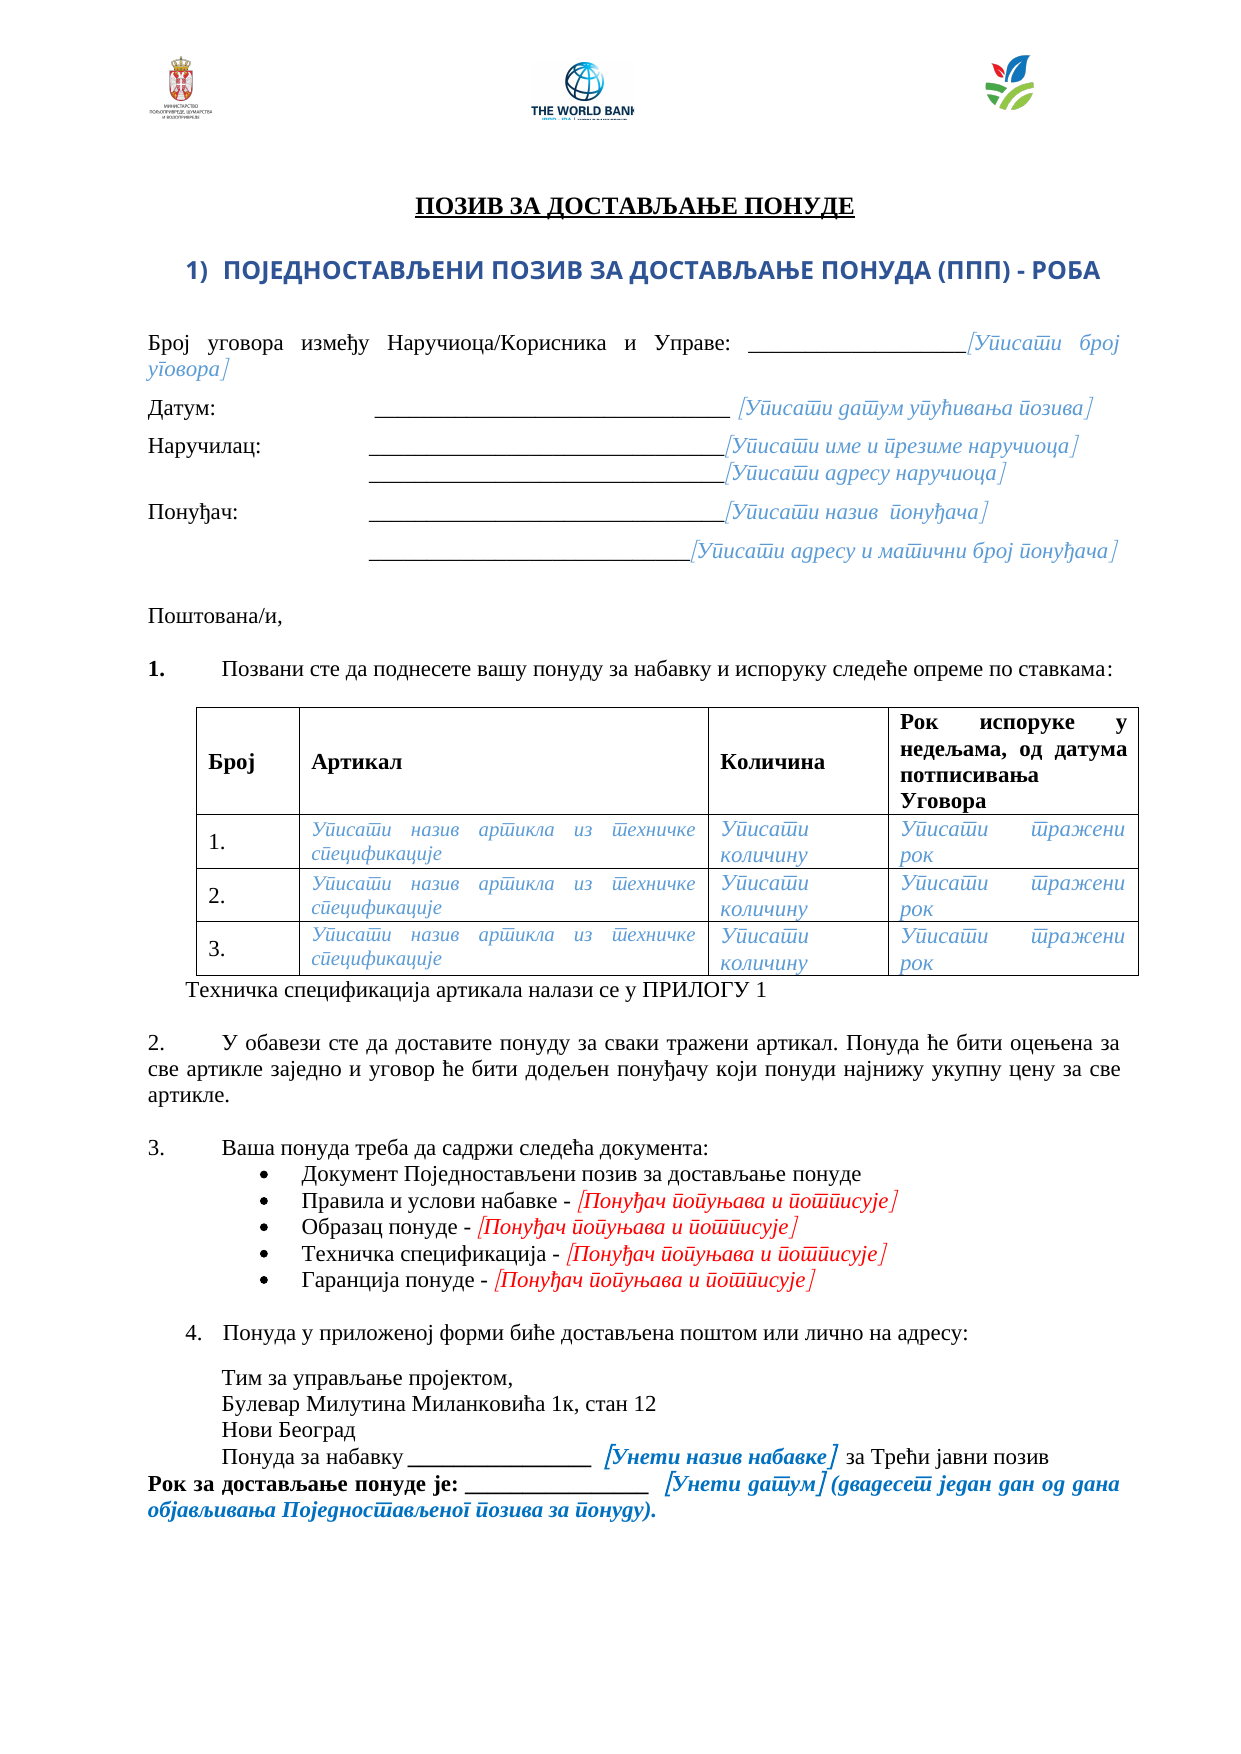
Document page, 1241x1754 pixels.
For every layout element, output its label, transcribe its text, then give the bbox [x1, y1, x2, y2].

text _______________________________Уписати адресу наручиоца [148, 459, 1122, 485]
table_cell Уписати тражени рок [889, 922, 1138, 975]
list Документ Поједностављени позив за достављање понуде [260, 1161, 1122, 1187]
picture [147, 55, 214, 119]
table_cell 1. [197, 815, 299, 867]
text Рок за достављање понуде је: ________________ Унети датум (двадесет један дан од дана објављивања Поједностављеног позива за понуду). [148, 1469, 1122, 1523]
text Булевар Милутина Миланковића 1к, стан 12 [221, 1390, 1122, 1416]
text ПОЗИВ ЗА ДОСТАВЉАЊЕ ПОНУДЕ [148, 191, 1122, 220]
list Позвани сте да поднесете вашу понуду за набавку и испоруку следеће опреме по ставкама: [148, 654, 1122, 681]
text Понуда за набавку ________________ Унети назив набавке за Трећи јавни позив [608, 1443, 835, 1469]
text ____________________________Уписати адресу и матични број понуђача [148, 537, 1122, 563]
table_cell Уписати количину [709, 815, 888, 867]
picture [979, 46, 1037, 115]
table_header Број [197, 708, 299, 814]
table_header Рок испоруке у недељама, од датума потписивања Уговора [889, 708, 1138, 814]
text Понуда за набавку ________________ Унети назив набавке за Трећи јавни позив [833, 1443, 1122, 1469]
table_cell Уписати количину [709, 922, 888, 975]
table_cell Уписати назив артикла из техничке спецификације [300, 815, 708, 867]
table_cell Уписати назив артикла из техничке спецификације [300, 922, 708, 975]
picture [531, 62, 635, 119]
text 2. У обавези сте да доставите понуду за сваки тражени артикал. Понуда ће бити оцењена за све артикле заједно и уговор ће бити додељен понуђачу који понуди најнижу укупну цену за све артикле. [148, 1029, 1122, 1108]
text Нови Београд [221, 1416, 1122, 1443]
table_header Количина [709, 708, 888, 814]
table_cell Уписати тражени рок [889, 815, 1138, 867]
list Образац понуде - Понуђач попуњава и потписује [260, 1213, 1122, 1239]
table_cell 2. [197, 869, 299, 921]
text Датум: _______________________________ Уписати датум упућивања позива [148, 394, 1122, 420]
text 3. Ваша понуда треба да садржи следећа документа: [148, 1134, 1122, 1161]
list Понуда у приложеној форми биће достављена поштом или лично на адресу: [185, 1319, 1122, 1345]
text Понуђач: _______________________________Уписати назив понуђача [148, 498, 1122, 524]
text Техничка спецификација артикала налази се у ПРИЛОГУ 1 [148, 976, 1122, 1002]
table_cell Уписати назив артикла из техничке спецификације [300, 869, 708, 921]
table_cell Уписати тражени рок [889, 869, 1138, 921]
list Гаранција понуде - Понуђач попуњава и потписује [260, 1266, 1122, 1292]
text Тим за управљање пројектом, [221, 1364, 1122, 1390]
text Поштована/и, [148, 602, 1122, 628]
table_header Артикал [300, 708, 708, 814]
list Техничка спецификација - Понуђач попуњава и потписује [260, 1239, 1122, 1266]
text Понуда за набавку ________________ Унети назив набавке за Трећи јавни позив [148, 1443, 610, 1469]
text Наручилац: _______________________________Уписати име и презиме наручиоца [148, 433, 1122, 459]
table_cell Уписати количину [709, 869, 888, 921]
subtitle ПОЈЕДНОСТАВЉЕНИ ПОЗИВ ЗА ДОСТАВЉАЊЕ ПОНУДА (ППП) - РОБА [185, 253, 1122, 287]
table_cell 3. [197, 922, 299, 975]
list Правила и услови набавке - Понуђач попуњава и потписује [260, 1187, 1122, 1213]
text Број уговора између Наручиоца/Корисника и Управе: ___________________Уписати број уговора [148, 328, 1122, 381]
